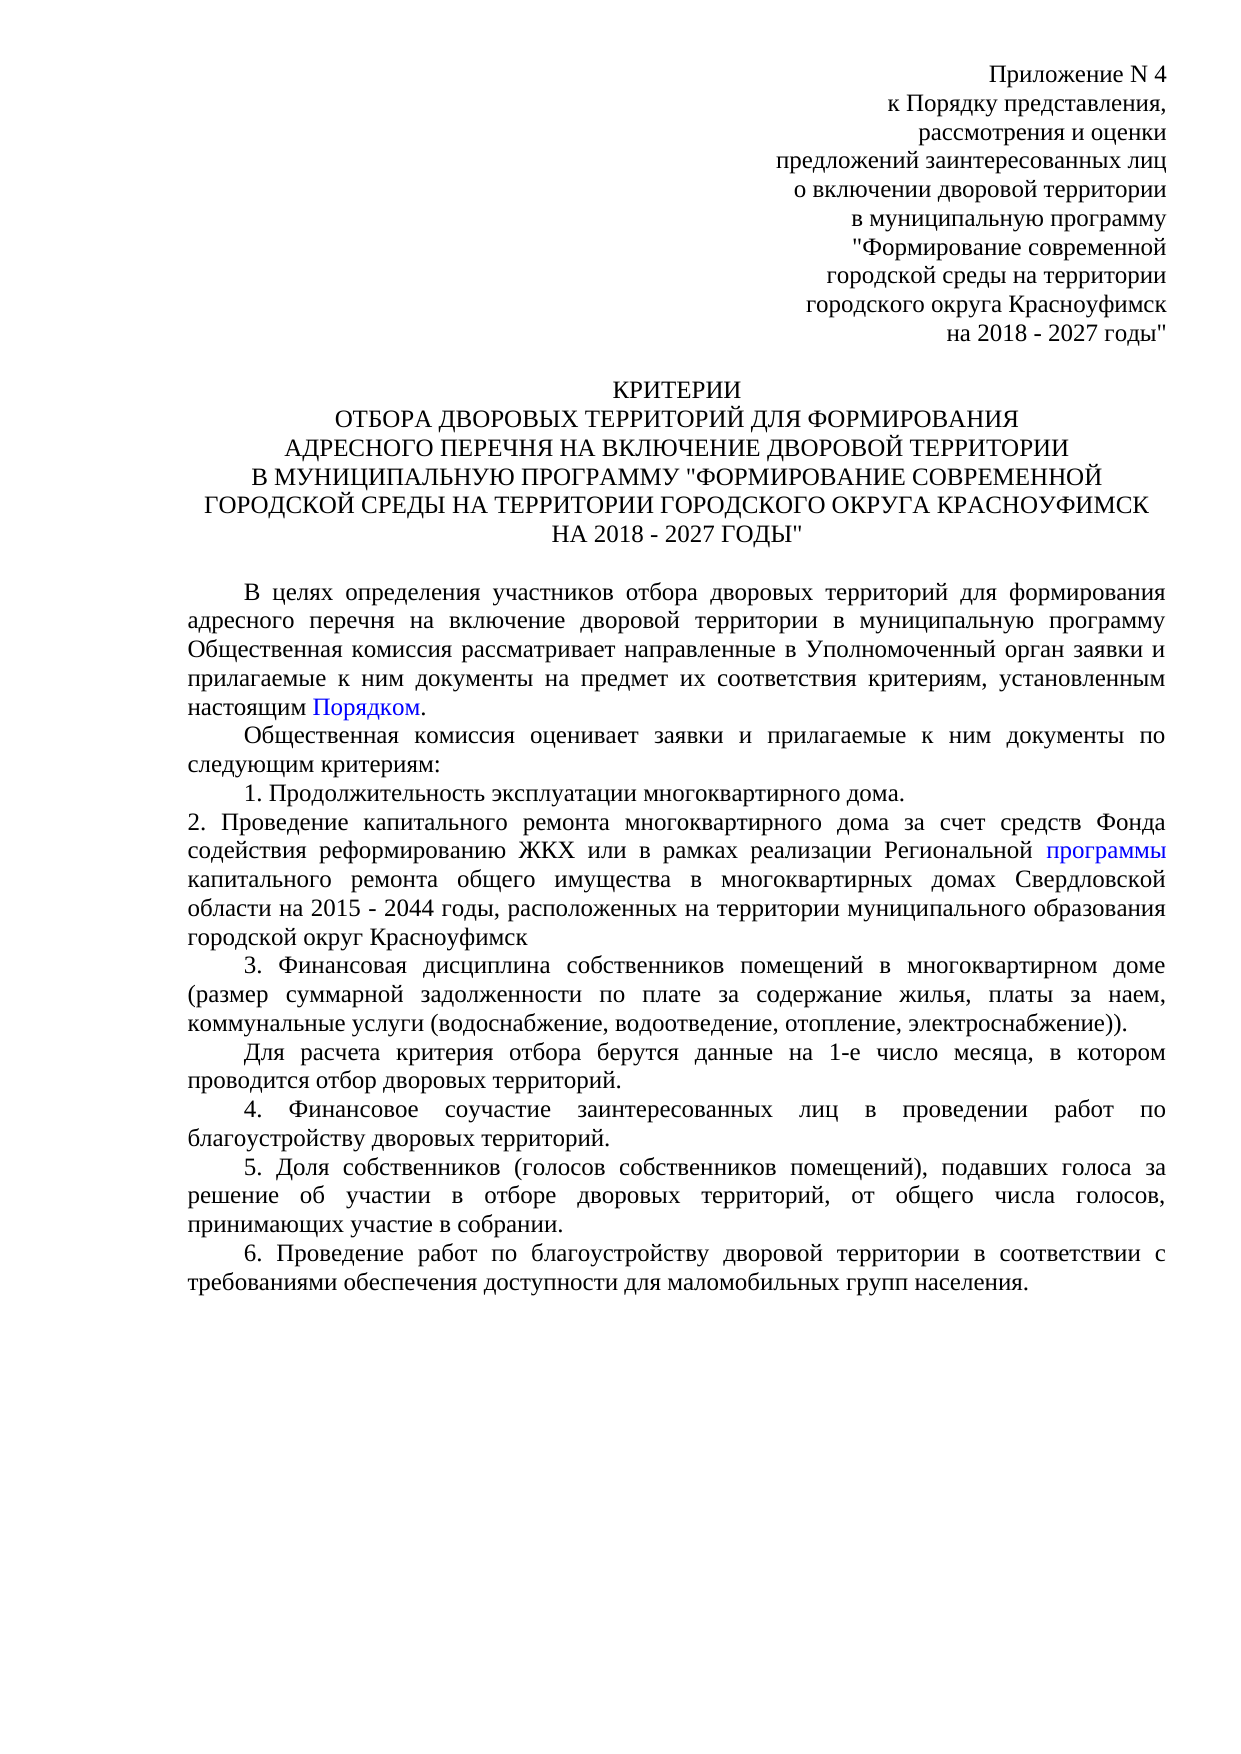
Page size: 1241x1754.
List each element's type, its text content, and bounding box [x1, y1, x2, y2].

text Для расчета критерия отбора берутся данные на 1-е число месяца, в котором проводится отбор дворовых территорий. [187, 1037, 1167, 1094]
text ОТБОРА ДВОРОВЫХ ТЕРРИТОРИЙ ДЛЯ ФОРМИРОВАНИЯ [187, 404, 1167, 433]
text Общественная комиссия оценивает заявки и прилагаемые к ним документы по следующим критериям: [187, 720, 1167, 778]
text рассмотрения и оценки [187, 117, 1167, 145]
text в муниципальную программу [187, 203, 1167, 232]
text "Формирование современной [187, 232, 1167, 260]
text городской среды на территории [187, 260, 1167, 289]
text предложений заинтересованных лиц [187, 145, 1167, 174]
text КРИТЕРИИ [187, 375, 1167, 404]
text ГОРОДСКОЙ СРЕДЫ НА ТЕРРИТОРИИ ГОРОДСКОГО ОКРУГА КРАСНОУФИМСК НА 2018 - 2027 ГОДЫ" [187, 490, 1167, 548]
text 5. Доля собственников (голосов собственников помещений), подавших голоса за решение об участии в отборе дворовых территорий, от общего числа голосов, принимающих участие в собрании. [187, 1152, 1167, 1238]
text на 2018 - 2027 годы" [187, 318, 1167, 347]
text 6. Проведение работ по благоустройству дворовой территории в соответствии с требованиями обеспечения доступности для маломобильных групп населения. [187, 1238, 1167, 1295]
text городского округа Красноуфимск [187, 289, 1167, 318]
text 1. Продолжительность эксплуатации многоквартирного дома. [187, 778, 1167, 807]
text 3. Финансовая дисциплина собственников помещений в многоквартирном доме (размер суммарной задолженности по плате за содержание жилья, платы за наем, коммунальные услуги (водоснабжение, водоотведение, отопление, электроснабжение)). [187, 950, 1167, 1037]
text 2. Проведение капитального ремонта многоквартирного дома за счет средств Фонда содействия реформированию ЖКХ или в рамках реализации Региональной программы капитального ремонта общего имущества в многоквартирных домах Свердловской области на 2015 - 2044 годы, расположенных на территории муниципального образования городской округ Красноуфимск [187, 807, 1167, 950]
text В МУНИЦИПАЛЬНУЮ ПРОГРАММУ "ФОРМИРОВАНИЕ СОВРЕМЕННОЙ [187, 462, 1167, 490]
text Приложение N 4 [187, 59, 1167, 88]
text АДРЕСНОГО ПЕРЕЧНЯ НА ВКЛЮЧЕНИЕ ДВОРОВОЙ ТЕРРИТОРИИ [187, 433, 1167, 462]
text о включении дворовой территории [187, 174, 1167, 203]
text 4. Финансовое соучастие заинтересованных лиц в проведении работ по благоустройству дворовых территорий. [187, 1094, 1167, 1152]
text к Порядку представления, [187, 88, 1167, 117]
text В целях определения участников отбора дворовых территорий для формирования адресного перечня на включение дворовой территории в муниципальную программу Общественная комиссия рассматривает направленные в Уполномоченный орган заявки и прилагаемые к ним документы на предмет их соответствия критериям, установленным настоящим Порядком. [187, 577, 1167, 720]
